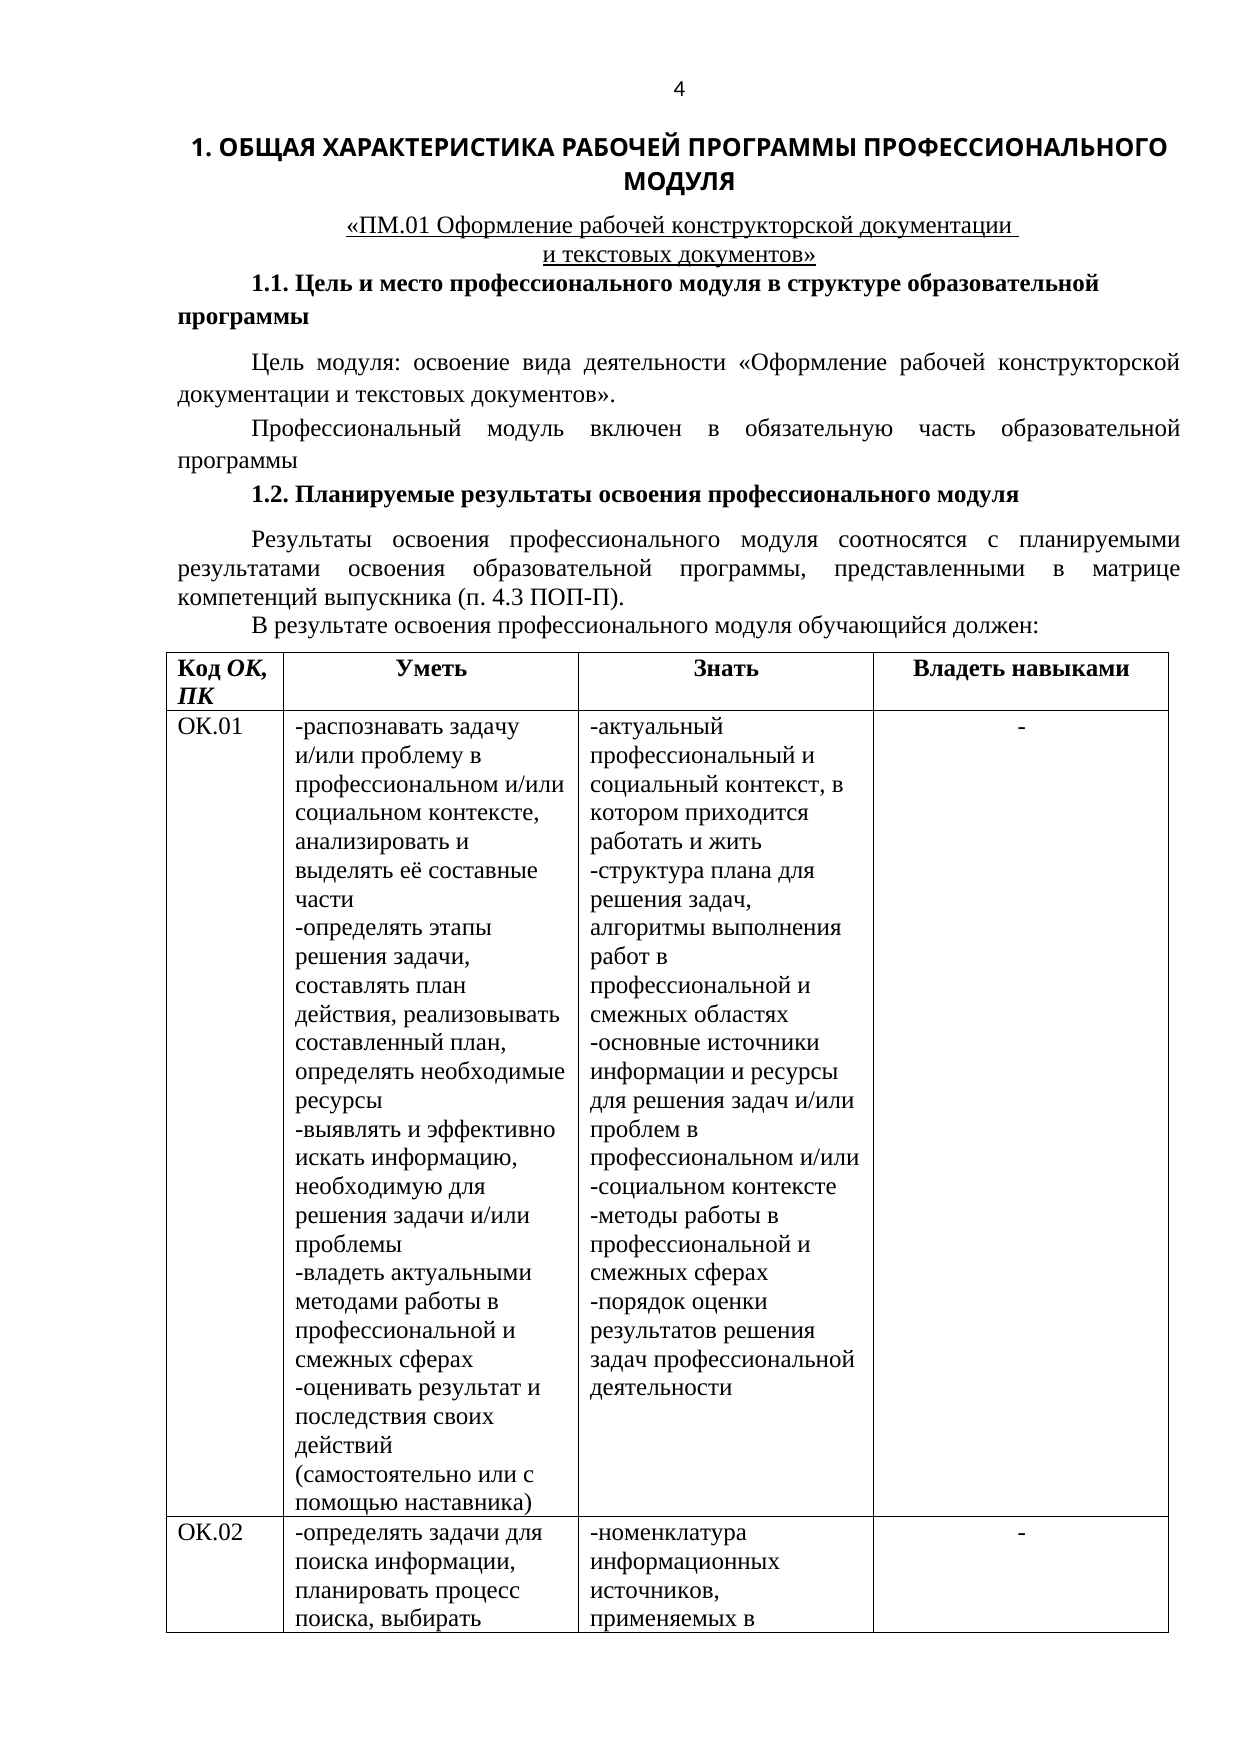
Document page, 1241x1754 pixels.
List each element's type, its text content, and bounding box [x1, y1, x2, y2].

table_cell ОК.02 [167, 1517, 283, 1632]
text В результате освоения профессионального модуля обучающийся должен: [177, 610, 1181, 639]
table_header Владеть навыками [874, 653, 1168, 710]
table_header Код ОК, ПК [167, 653, 283, 710]
table_header Знать [579, 653, 873, 710]
text Результаты освоения профессионального модуля соотносятся с планируемыми результатами освоения образовательной программы, представленными в матрице компетенций выпускника (п. 4.3 ПОП-П). [177, 524, 1181, 610]
table_cell -распознавать задачу и/или проблему в профессиональном и/или социальном контексте, анализировать и выделять её составные части -определять этапы решения задачи, составлять план действия, реализовывать составленный план, определять необходимые ресурсы -выявлять и эффективно искать информацию, необходимую для решения задачи и/или проблемы -владеть актуальными методами работы в профессиональной и смежных сферах -оценивать результат и последствия своих действий (самостоятельно или с помощью наставника) [284, 711, 578, 1516]
text и текстовых документов» [177, 239, 1181, 268]
table_header Уметь [284, 653, 578, 710]
table_cell -актуальный профессиональный и социальный контекст, в котором приходится работать и жить -структура плана для решения задач, алгоритмы выполнения работ в профессиональной и смежных областях -основные источники информации и ресурсы для решения задач и/или проблем в профессиональном и/или -социальном контексте -методы работы в профессиональной и смежных сферах -порядок оценки результатов решения задач профессиональной деятельности [579, 711, 873, 1516]
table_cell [579, 1517, 873, 1632]
text 1. Общая характеристика РАБОЧЕЙ ПРОГРАММЫ ПРОФЕССИОНАЛЬНОГО МОДУЛЯ [177, 130, 1181, 198]
text 1.1. Цель и место профессионального модуля в структуре образовательной программы [177, 268, 1181, 330]
text Профессиональный модуль включен в обязательную часть образовательной программы [177, 413, 1181, 474]
table_cell - [874, 1517, 1168, 1632]
text «ПМ.01 Оформление рабочей конструкторской документации [177, 211, 1181, 239]
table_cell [284, 1517, 578, 1632]
text 1.2. Планируемые результаты освоения профессионального модуля [177, 479, 1181, 507]
table_cell ОК.01 [167, 711, 283, 1516]
text Цель модуля: освоение вида деятельности «Оформление рабочей конструкторской документации и текстовых документов». [177, 347, 1181, 408]
table_cell - [874, 711, 1168, 1516]
